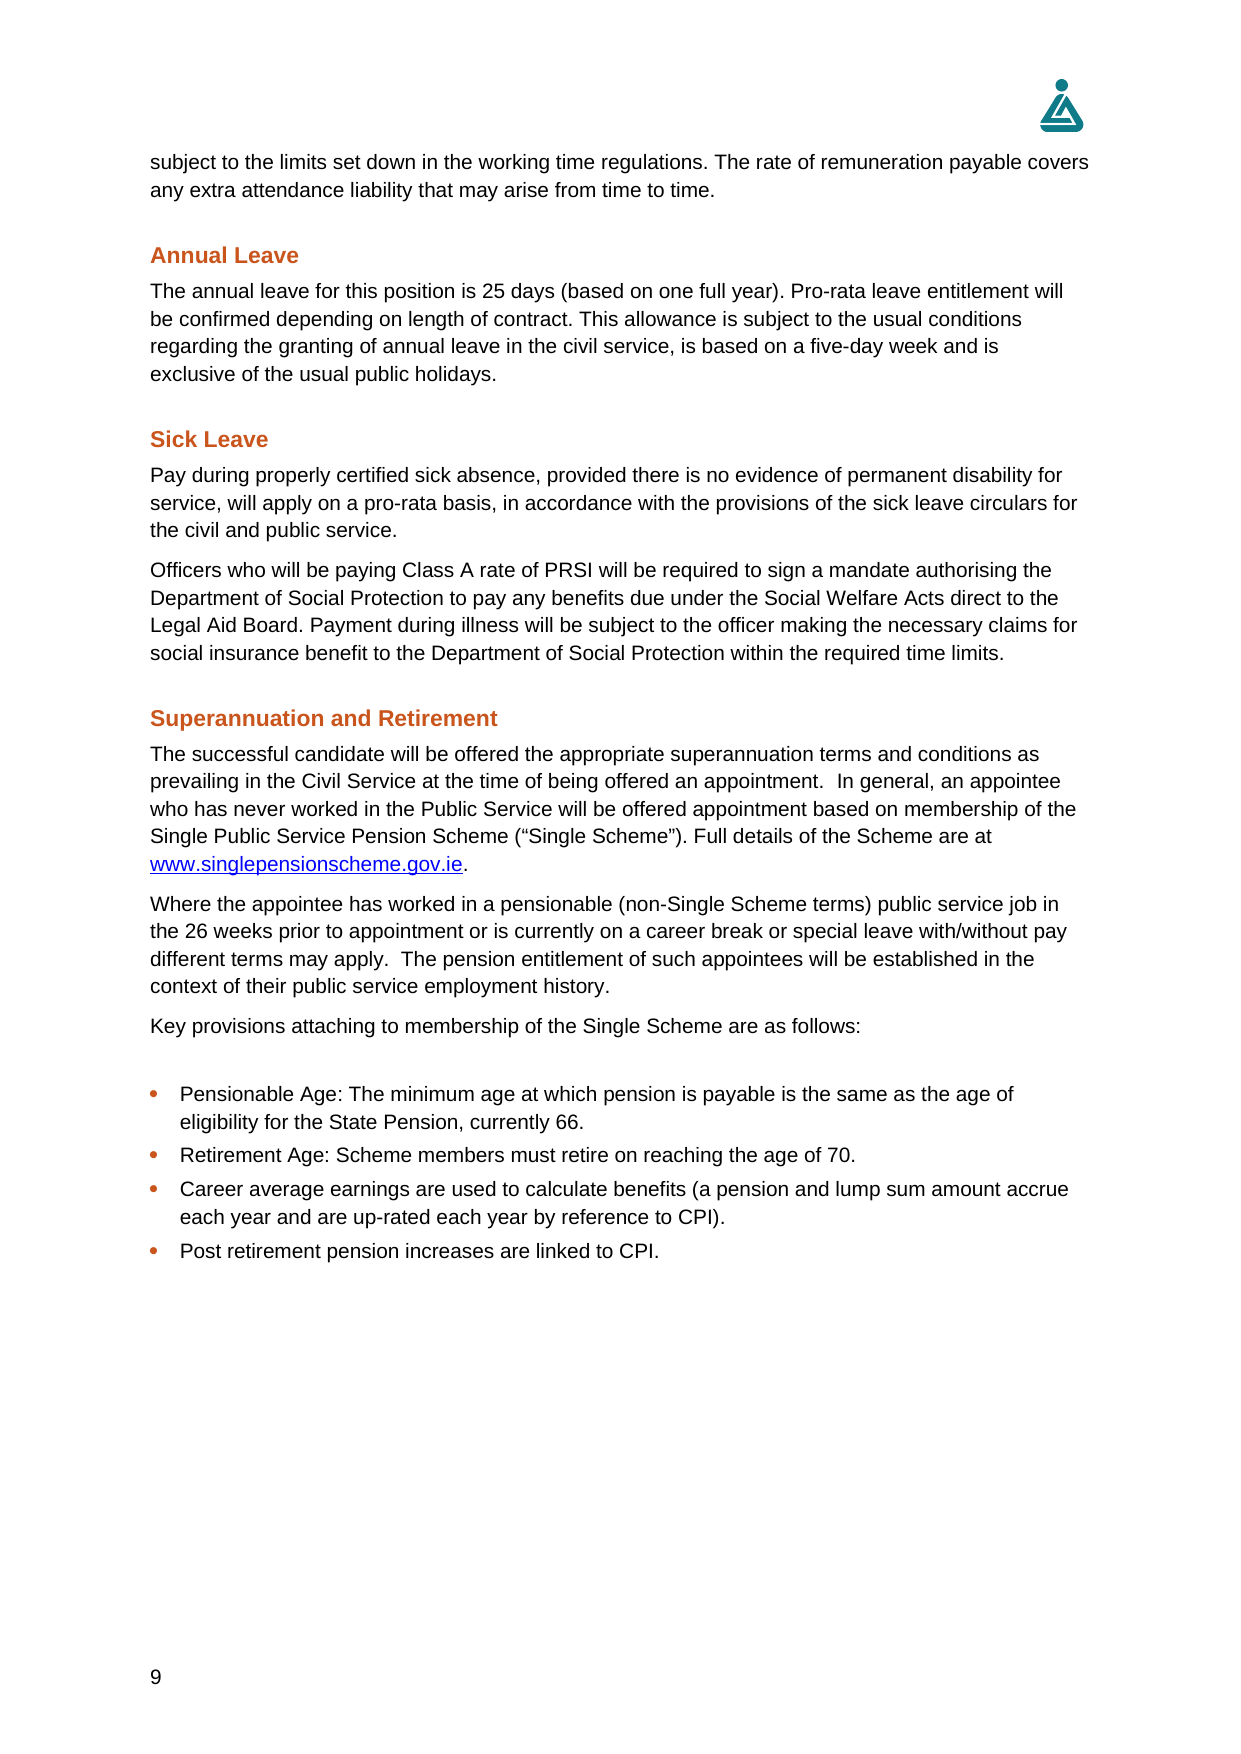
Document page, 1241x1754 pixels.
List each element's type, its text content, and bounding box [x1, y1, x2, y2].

text Officers who will be paying Class A rate of PRSI will be required to sign a mandate authorising the Department of Social Protection to pay any benefits due under the Social Welfare Acts direct to the Legal Aid Board. Payment during illness will be subject to the officer making the necessary claims for social insurance benefit to the Department of Social Protection within the required time limits. [150, 558, 1090, 664]
text Pensionable Age: The minimum age at which pension is payable is the same as the age of eligibility for the State Pension, currently 66. [150, 1082, 1090, 1133]
text Retirement Age: Scheme members must retire on reaching the age of 70. [150, 1143, 1090, 1167]
text Key provisions attaching to membership of the Single Scheme are as follows: [150, 1014, 1090, 1038]
text Pay during properly certified sick absence, provided there is no evidence of permanent disability for service, will apply on a pro-rata basis, in accordance with the provisions of the sick leave circulars for the civil and public service. [150, 463, 1090, 542]
text Career average earnings are used to calculate benefits (a pension and lump sum amount accrue each year and are up-rated each year by reference to CPI). [150, 1177, 1090, 1229]
text The annual leave for this position is 25 days (based on one full year). Pro-rata leave entitlement will be confirmed depending on length of contract. This allowance is subject to the usual conditions regarding the granting of annual leave in the civil service, is based on a five-day week and is exclusive of the usual public holidays. [150, 279, 1090, 385]
subtitle Annual Leave [150, 242, 1090, 269]
subtitle Superannuation and Retirement [150, 705, 1090, 732]
picture [1031, 65, 1091, 149]
text The successful candidate will be offered the appropriate superannuation terms and conditions as prevailing in the Civil Service at the time of being offered an appointment. In general, an appointee who has never worked in the Public Service will be offered appointment based on membership of the Single Public Service Pension Scheme (“Single Scheme”). Full details of the Scheme are at www.singlepensionscheme.gov.ie. [150, 742, 1090, 876]
text Post retirement pension increases are linked to CPI. [150, 1238, 1090, 1262]
text Where the appointee has worked in a pensionable (non-Single Scheme terms) public service job in the 26 weeks prior to appointment or is currently on a career break or special leave with/without pay different terms may apply. The pension entitlement of such appointees will be established in the context of their public service employment history. [150, 892, 1090, 998]
subtitle Sick Leave [150, 426, 1090, 453]
